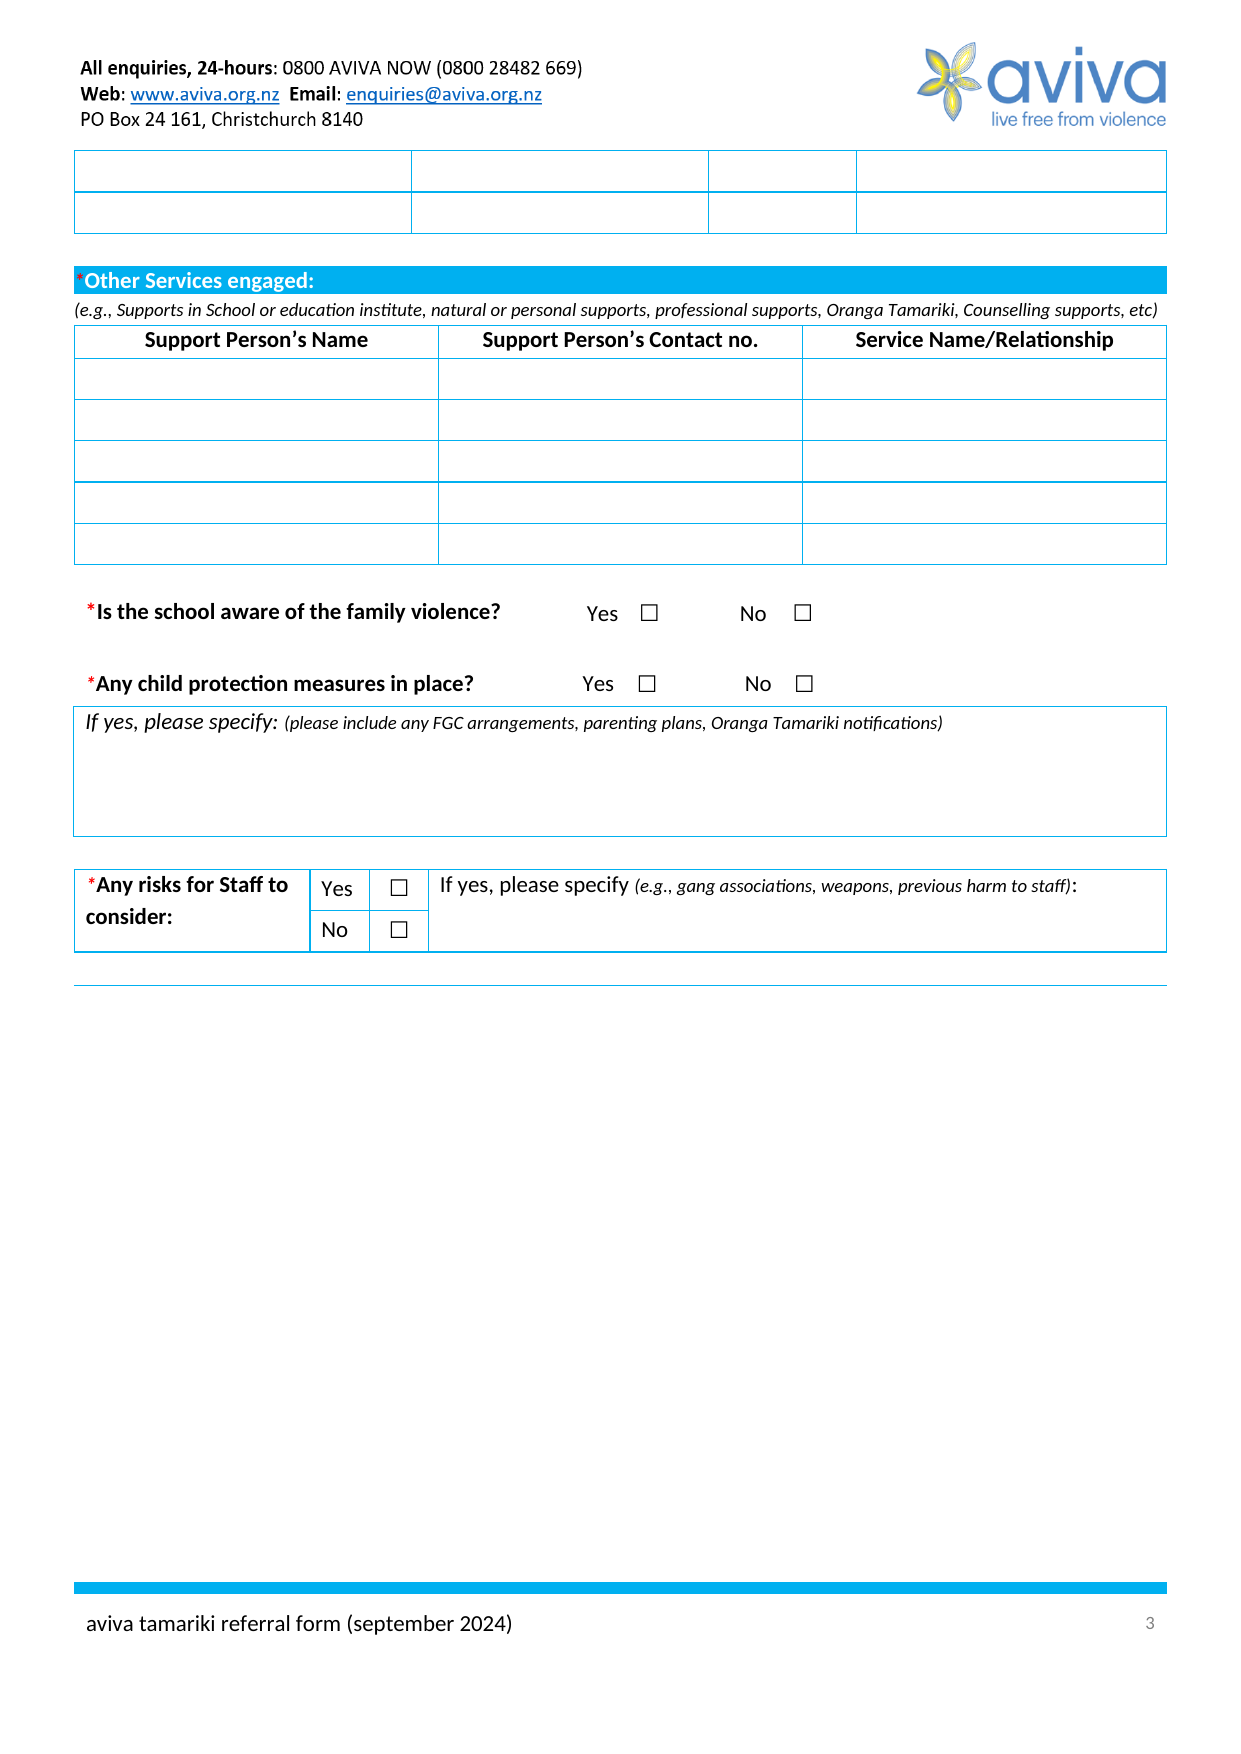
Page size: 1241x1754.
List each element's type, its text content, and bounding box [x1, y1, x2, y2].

table_cell [75, 151, 411, 191]
picture [59, 41, 1186, 133]
table_cell [803, 359, 1166, 399]
table_header Support Person’s Contact no. [439, 326, 802, 357]
table_cell [75, 359, 438, 399]
table_header *Any risks for Staff to consider: [75, 870, 309, 951]
table_cell [857, 151, 1166, 191]
table_cell If yes, please specify: (please include any FGC arrangements, parenting plans, Oranga Tamariki notifications) [74, 707, 1166, 836]
table_cell [803, 441, 1166, 481]
table_cell [803, 524, 1166, 564]
table_cell [709, 151, 856, 191]
table_cell [803, 400, 1166, 440]
table_header Support Person’s Name [75, 326, 438, 357]
table_header *Any child protection measures in place? [74, 665, 571, 706]
text (e.g., Supports in School or education institute, natural or personal supports, professional supports, Oranga Tamariki, Counselling supports, etc) [74, 298, 1167, 321]
table_cell [75, 483, 438, 523]
table_header Service Name/Relationship [803, 326, 1166, 357]
table_header Yes [571, 665, 625, 706]
table_cell [857, 193, 1166, 233]
table_cell [412, 193, 708, 233]
table_header Yes [575, 598, 723, 632]
table_cell [803, 483, 1166, 523]
table_cell [75, 400, 438, 440]
table_header [783, 665, 1166, 706]
table_header No [723, 598, 900, 632]
table_cell [439, 359, 802, 399]
table_header *Is the school aware of the family violence? [74, 598, 575, 632]
table_cell [439, 441, 802, 481]
table_cell [75, 441, 438, 481]
table_cell [439, 483, 802, 523]
table_header No [733, 665, 783, 706]
table_cell [439, 400, 802, 440]
table_header Yes [311, 870, 369, 910]
table_header If yes, please specify (e.g., gang associations, weapons, previous harm to staff): [429, 870, 1166, 951]
table_cell No [311, 911, 369, 951]
table_cell [439, 524, 802, 564]
text *Other Services engaged: [74, 266, 1167, 294]
table_cell [75, 193, 411, 233]
table_cell [75, 524, 438, 564]
table_cell [709, 193, 856, 233]
table_cell [412, 151, 708, 191]
